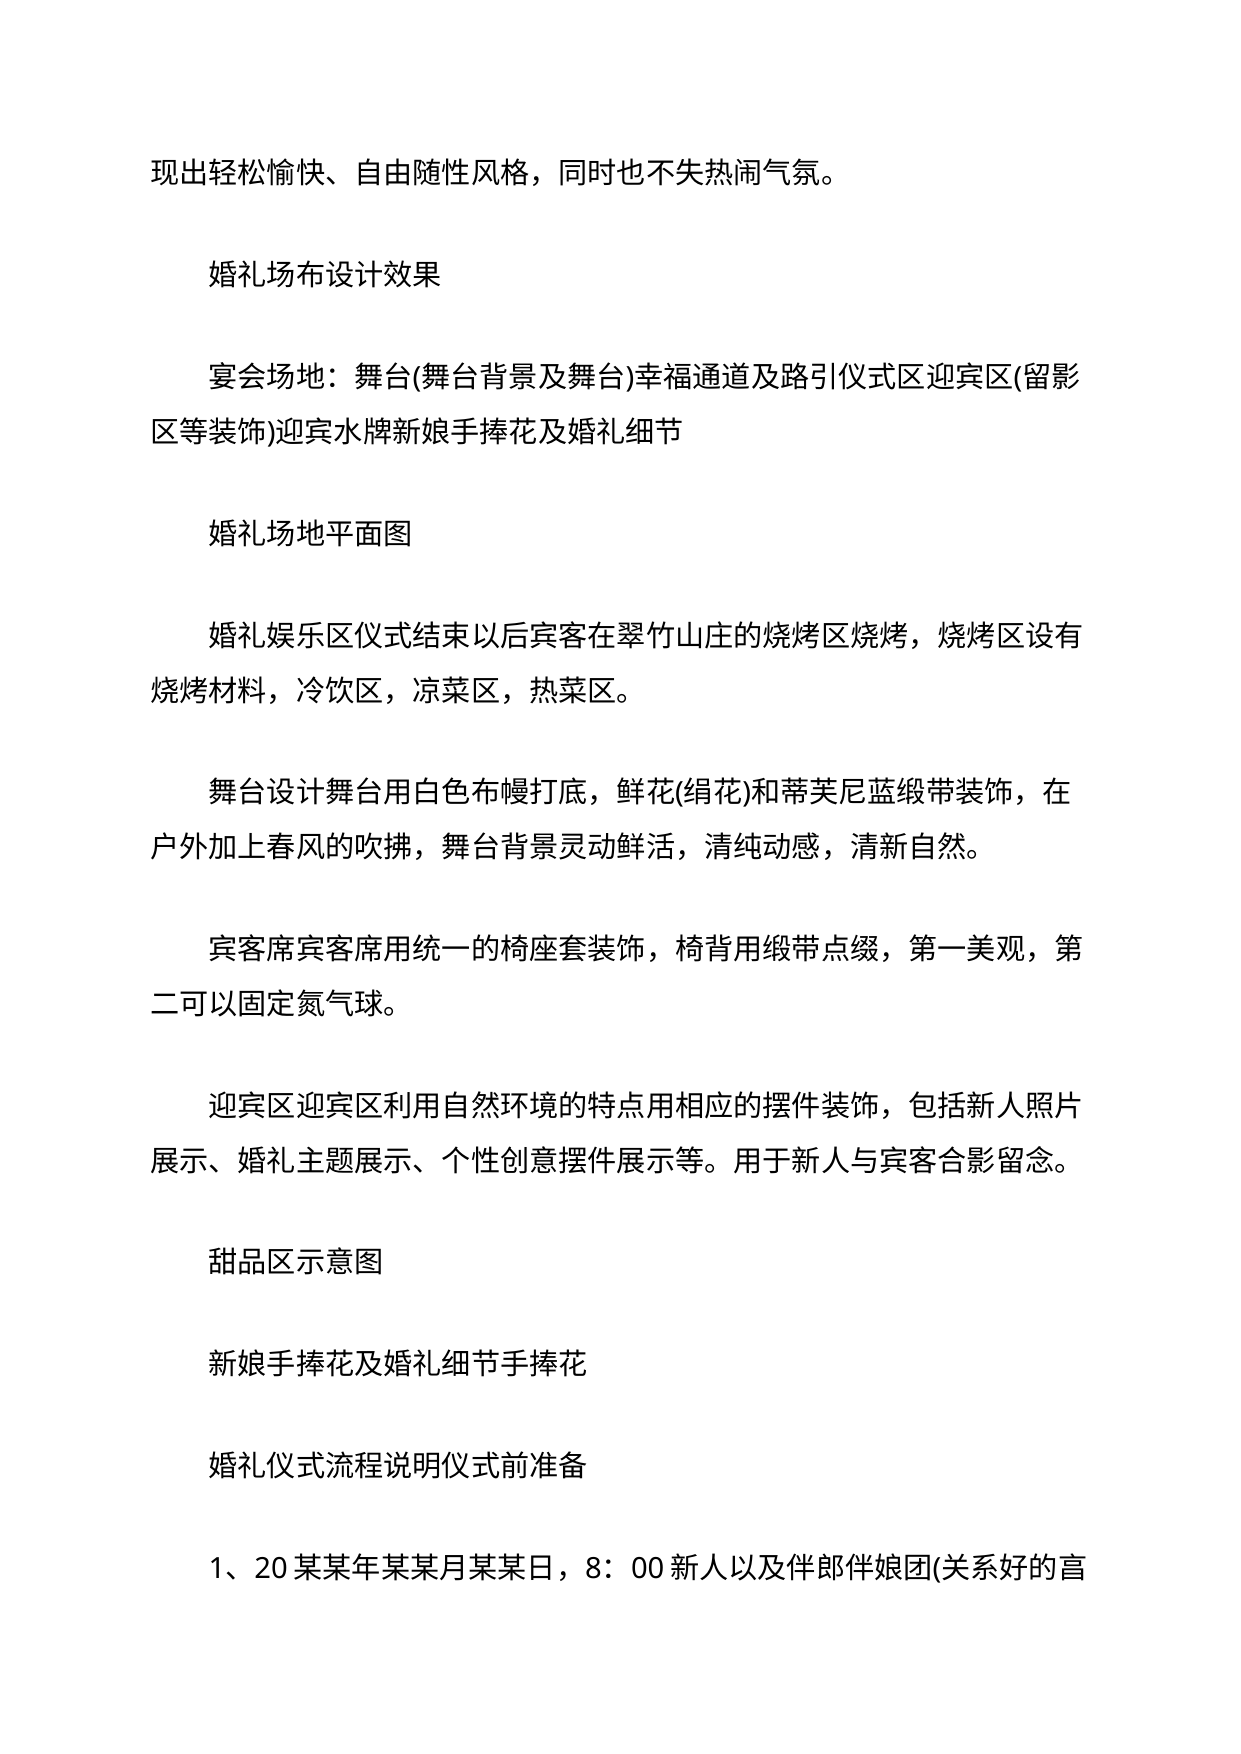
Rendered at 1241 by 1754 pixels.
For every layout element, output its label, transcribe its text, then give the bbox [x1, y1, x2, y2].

text 迎宾区迎宾区利用自然环境的特点用相应的摆件装饰，包括新人照片展示、婚礼主题展示、个性创意摆件展示等。用于新人与宾客合影留念。 [150, 1082, 1090, 1179]
text 甜品区示意图 [150, 1239, 1090, 1281]
text 宴会场地：舞台(舞台背景及舞台)幸福通道及路引仪式区迎宾区(留影区等装饰)迎宾水牌新娘手捧花及婚礼细节 [150, 353, 1090, 451]
text 宾客席宾客席用统一的椅座套装饰，椅背用缎带点缀，第一美观，第二可以固定氮气球。 [150, 926, 1090, 1023]
text 婚礼娱乐区仪式结束以后宾客在翠竹山庄的烧烤区烧烤，烧烤区设有烧烤材料，冷饮区，凉菜区，热菜区。 [150, 612, 1090, 709]
text 舞台设计舞台用白色布幔打底，鲜花(绢花)和蒂芙尼蓝缎带装饰，在户外加上春风的吹拂，舞台背景灵动鲜活，清纯动感，清新自然。 [150, 769, 1090, 866]
text 婚礼仪式流程说明仪式前准备 [150, 1443, 1090, 1485]
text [150, 1544, 1090, 1587]
text 婚礼场地平面图 [150, 511, 1090, 553]
text 婚礼场布设计效果 [150, 252, 1090, 294]
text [150, 150, 1090, 192]
text 新娘手捧花及婚礼细节手捧花 [150, 1341, 1090, 1383]
